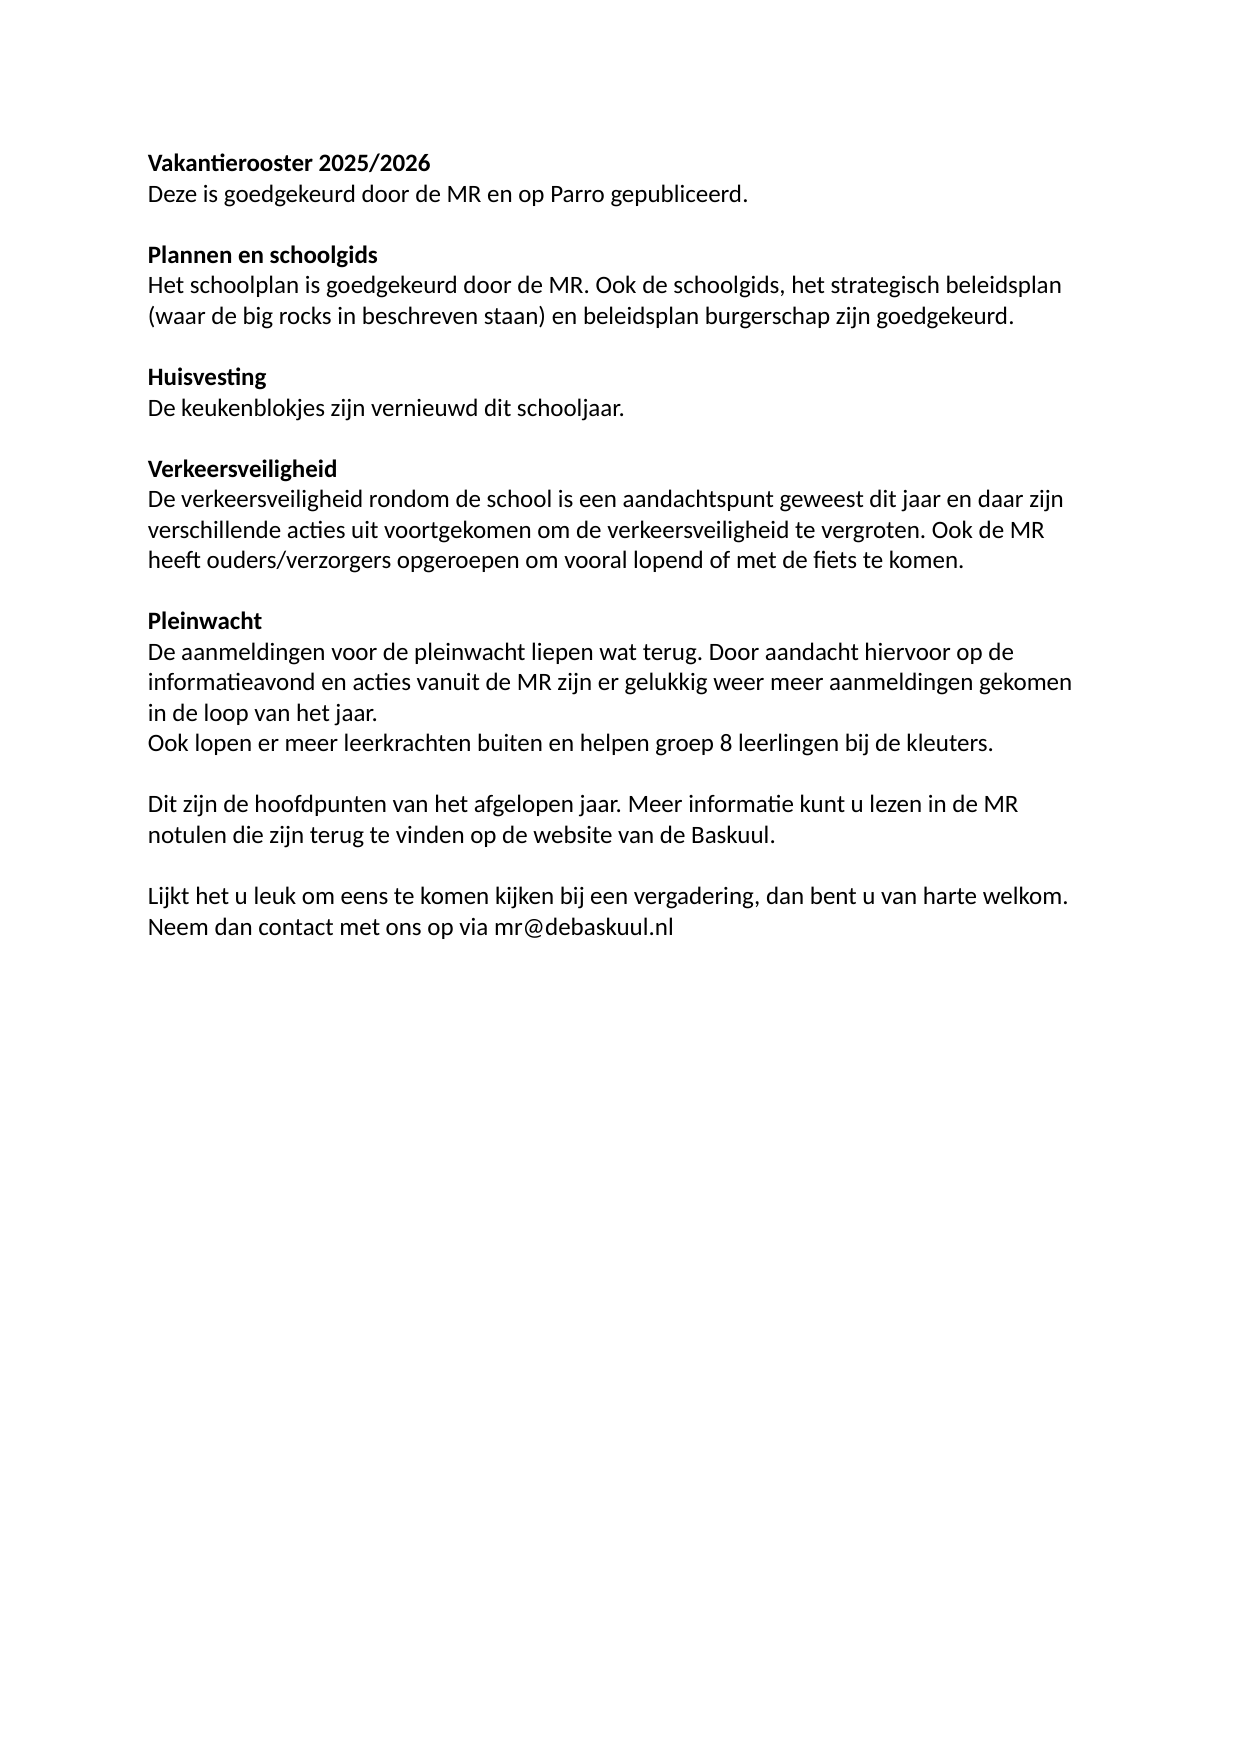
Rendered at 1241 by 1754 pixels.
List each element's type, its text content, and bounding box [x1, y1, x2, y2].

text Vakantierooster 2025/2026 [148, 148, 1093, 178]
text Dit zijn de hoofdpunten van het afgelopen jaar. Meer informatie kunt u lezen in de MR notulen die zijn terug te vinden op de website van de Baskuul. [148, 788, 1093, 849]
text Huisvesting [148, 361, 1093, 392]
text Verkeersveiligheid [148, 453, 1093, 483]
text De keukenblokjes zijn vernieuwd dit schooljaar. [148, 392, 1093, 422]
text De aanmeldingen voor de pleinwacht liepen wat terug. Door aandacht hiervoor op de informatieavond en acties vanuit de MR zijn er gelukkig weer meer aanmeldingen gekomen in de loop van het jaar. [148, 636, 1093, 727]
text Plannen en schoolgids [148, 239, 1093, 270]
text Het schoolplan is goedgekeurd door de MR. Ook de schoolgids, het strategisch beleidsplan (waar de big rocks in beschreven staan) en beleidsplan burgerschap zijn goedgekeurd. [148, 270, 1093, 331]
text Deze is goedgekeurd door de MR en op Parro gepubliceerd. [148, 178, 1093, 209]
text Ook lopen er meer leerkrachten buiten en helpen groep 8 leerlingen bij de kleuters. [148, 727, 1093, 758]
text De verkeersveiligheid rondom de school is een aandachtspunt geweest dit jaar en daar zijn verschillende acties uit voortgekomen om de verkeersveiligheid te vergroten. Ook de MR heeft ouders/verzorgers opgeroepen om vooral lopend of met de fiets te komen. [148, 483, 1093, 575]
text Pleinwacht [148, 605, 1093, 636]
text Lijkt het u leuk om eens te komen kijken bij een vergadering, dan bent u van harte welkom. Neem dan contact met ons op via mr@debaskuul.nl [148, 880, 1093, 941]
